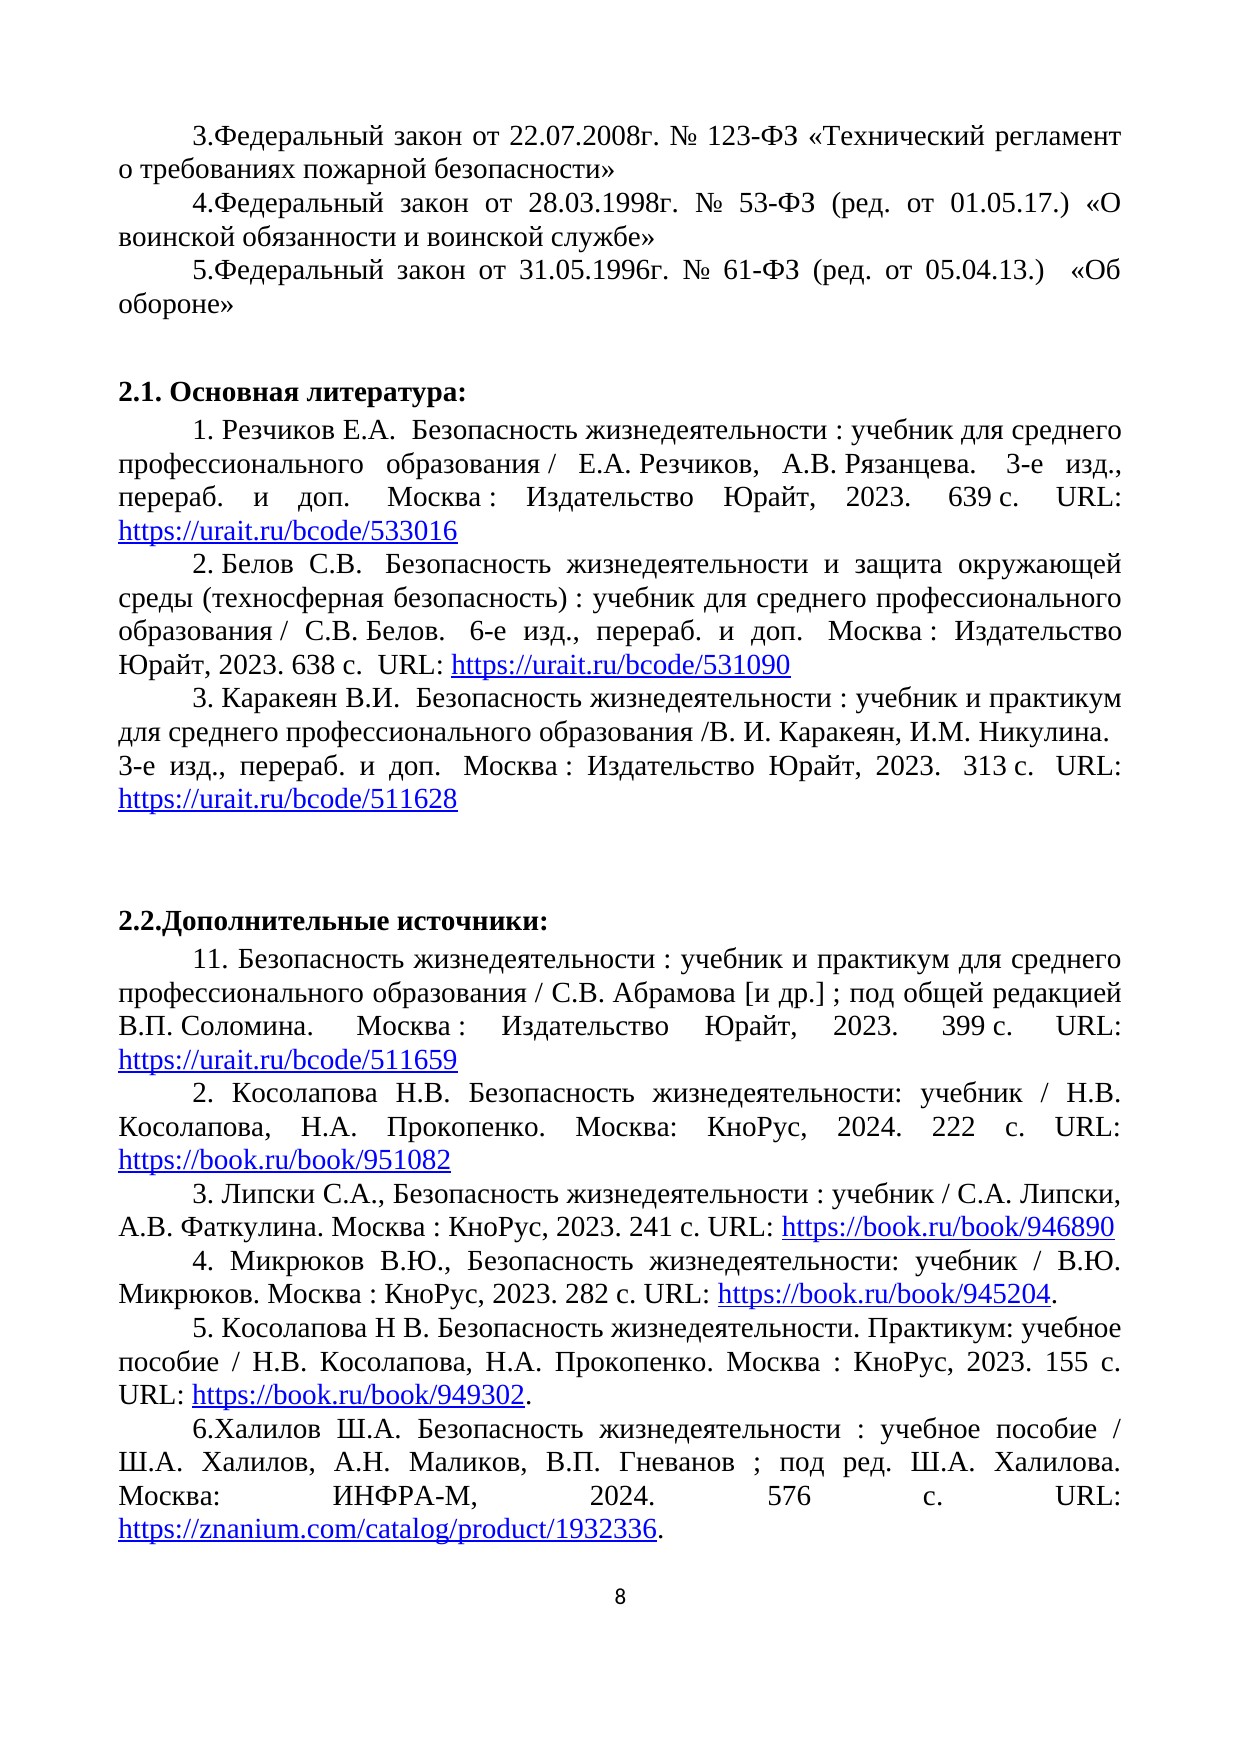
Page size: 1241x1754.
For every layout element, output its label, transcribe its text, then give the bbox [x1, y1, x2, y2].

text 4. Микрюков В.Ю., Безопасность жизнедеятельности: учебник / В.Ю. Микрюков. Москва : КноРус, 2023. 282 с. URL: https://book.ru/book/945204. [118, 1243, 1122, 1310]
text 11. Безопасность жизнедеятельности : учебник и практикум для среднего профессионального образования / С.В. Абрамова [и др.] ; под общей редакцией В.П. Соломина. Москва : Издательство Юрайт, 2023. 399 с. URL: https://urait.ru/bcode/511659 [118, 941, 1122, 1075]
text 3. Каракеян В.И. Безопасность жизнедеятельности : учебник и практикум для среднего профессионального образования /В. И. Каракеян, И.М. Никулина. 3-е изд., перераб. и доп. Москва : Издательство Юрайт, 2023. 313 с. URL: https://urait.ru/bcode/511628 [118, 681, 1122, 815]
text 5. Косолапова Н В. Безопасность жизнедеятельности. Практикум: учебное пособие / Н.В. Косолапова, Н.А. Прокопенко. Москва : КноРус, 2023. 155 с. URL: https://book.ru/book/949302. [118, 1310, 1122, 1411]
subtitle 2.2.Дополнительные источники: [118, 903, 1122, 936]
text 1. Резчиков Е.А. Безопасность жизнедеятельности : учебник для среднего профессионального образования / Е.А. Резчиков, А.В. Рязанцева. 3-е изд., перераб. и доп. Москва : Издательство Юрайт, 2023. 639 с. URL: https://urait.ru/bcode/533016 [118, 412, 1122, 546]
text 2. Косолапова Н.В. Безопасность жизнедеятельности: учебник / Н.В. Косолапова, Н.А. Прокопенко. Москва: КноРус, 2024. 222 с. URL: https://book.ru/book/951082 [118, 1075, 1122, 1176]
text 3.Федеральный закон от 22.07.2008г. № 123-ФЗ «Технический регламент о требованиях пожарной безопасности» [118, 118, 1122, 185]
text 4.Федеральный закон от 28.03.1998г. № 53-ФЗ (ред. от 01.05.17.) «О воинской обязанности и воинской службе» [118, 185, 1122, 252]
text 2. Белов С.В. Безопасность жизнедеятельности и защита окружающей среды (техносферная безопасность) : учебник для среднего профессионального образования / С.В. Белов. 6-е изд., перераб. и доп. Москва : Издательство Юрайт, 2023. 638 с. URL: https://urait.ru/bcode/531090 [118, 546, 1122, 681]
text 5.Федеральный закон от 31.05.1996г. № 61-ФЗ (ред. от 05.04.13.) «Об обороне» [118, 252, 1122, 319]
text 3. Липски С.А., Безопасность жизнедеятельности : учебник / С.А. Липски, А.В. Фаткулина. Москва : КноРус, 2023. 241 с. URL: https://book.ru/book/946890 [118, 1176, 1122, 1243]
text 6.Халилов Ш.А. Безопасность жизнедеятельности : учебное пособие / Ш.А. Халилов, А.Н. Маликов, В.П. Гневанов ; под ред. Ш.А. Халилова. Москва: ИНФРА-М, 2024. 576 с. URL: https://znanium.com/catalog/product/1932336. [118, 1411, 1122, 1545]
subtitle 2.1. Основная литература: [118, 374, 1122, 407]
